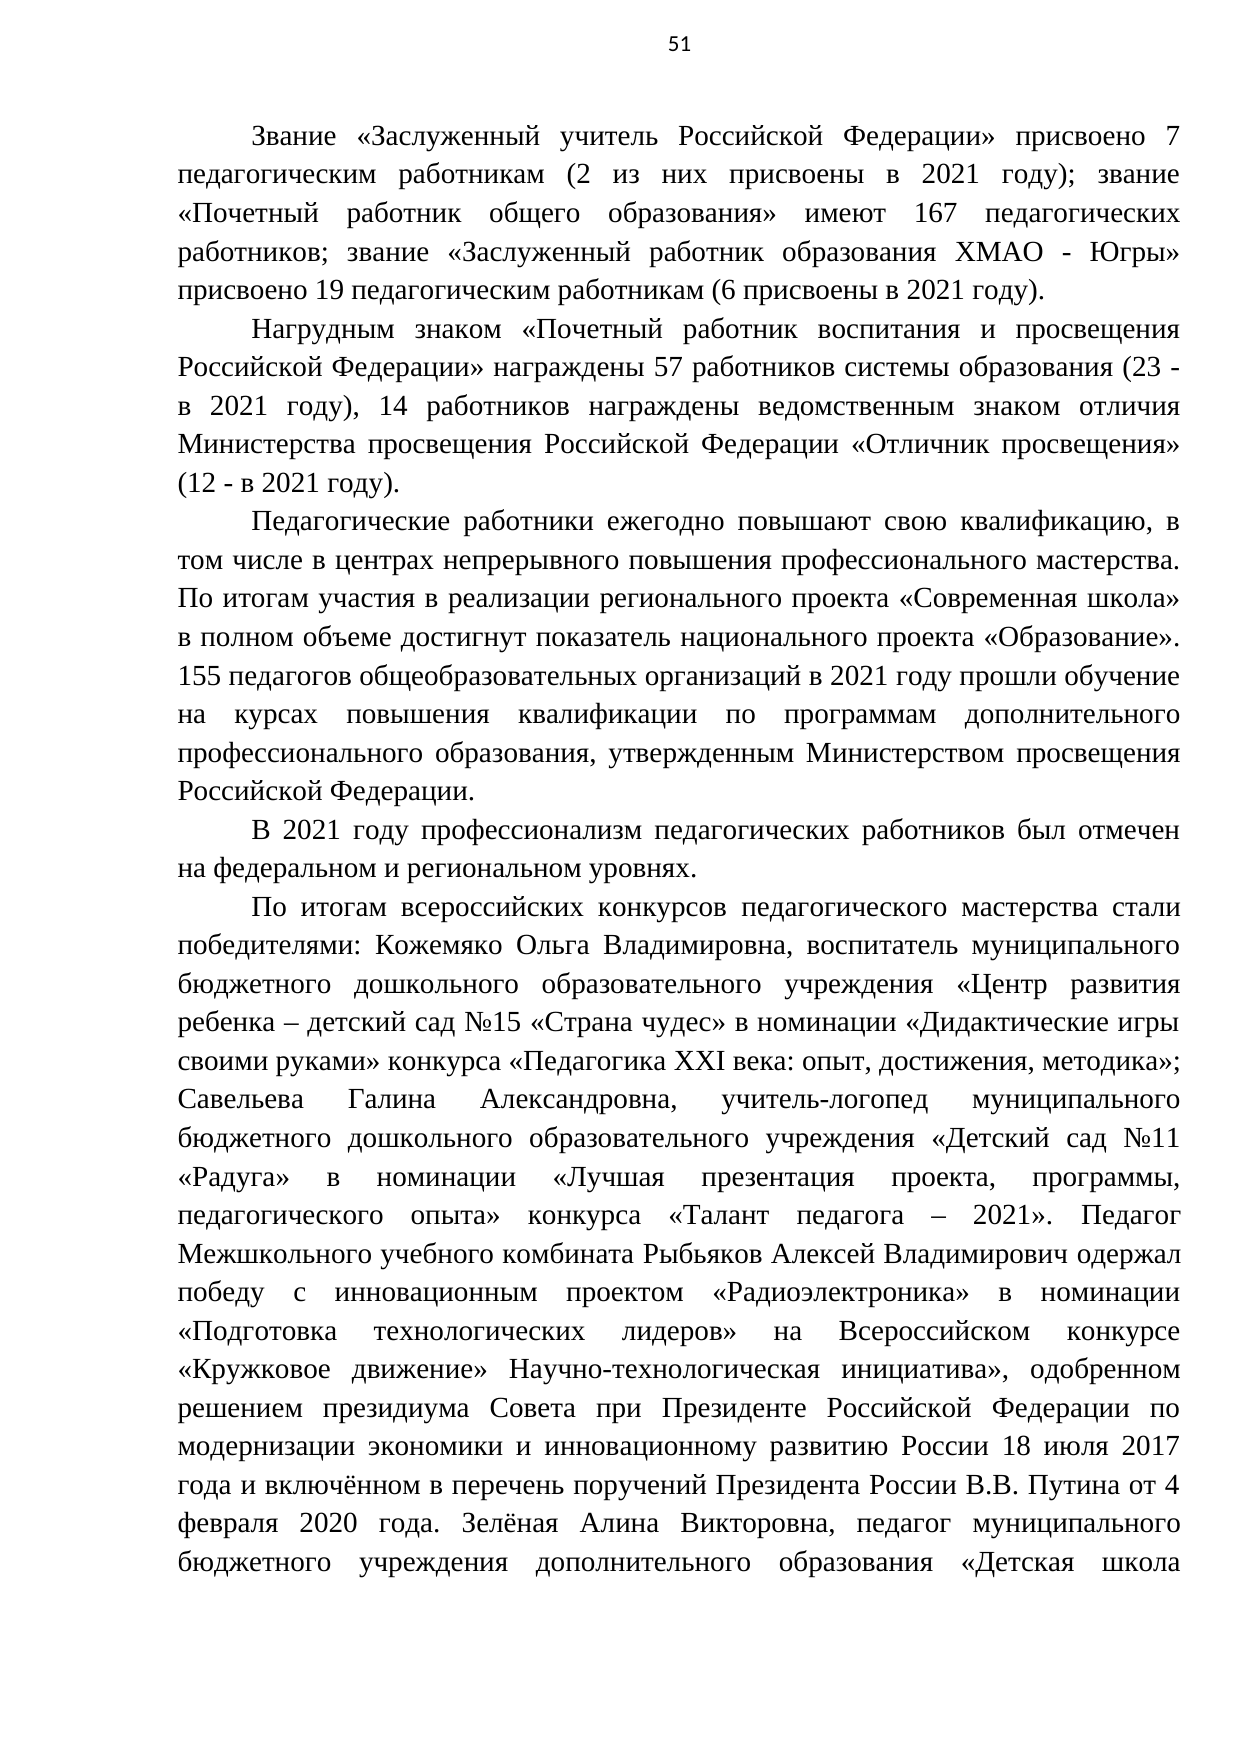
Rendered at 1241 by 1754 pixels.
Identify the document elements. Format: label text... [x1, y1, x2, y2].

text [177, 889, 1181, 1544]
text Педагогические работники ежегодно повышают свою квалификацию, в том числе в центрах непрерывного повышения профессионального мастерства. По итогам участия в реализации регионального проекта «Современная школа» в полном объеме достигнут показатель национального проекта «Образование». 155 педагогов общеобразовательных организаций в 2021 году прошли обучение на курсах повышения квалификации по программам дополнительного профессионального образования, утвержденным Министерством просвещения Российской Федерации. [177, 503, 1181, 807]
text Звание «Заслуженный учитель Российской Федерации» присвоено 7 педагогическим работникам (2 из них присвоены в 2021 году); звание «Почетный работник общего образования» имеют 167 педагогических работников; звание «Заслуженный работник образования ХМАО - Югры» присвоено 19 педагогическим работникам (6 присвоены в 2021 году). [177, 118, 1181, 306]
text Нагрудным знаком «Почетный работник воспитания и просвещения Российской Федерации» награждены 57 работников системы образования (23 - в 2021 году), 14 работников награждены ведомственным знаком отличия Министерства просвещения Российской Федерации «Отличник просвещения» (12 - в 2021 году). [177, 311, 1181, 498]
text В 2021 году профессионализм педагогических работников был отмечен на федеральном и региональном уровнях. [177, 812, 1181, 884]
